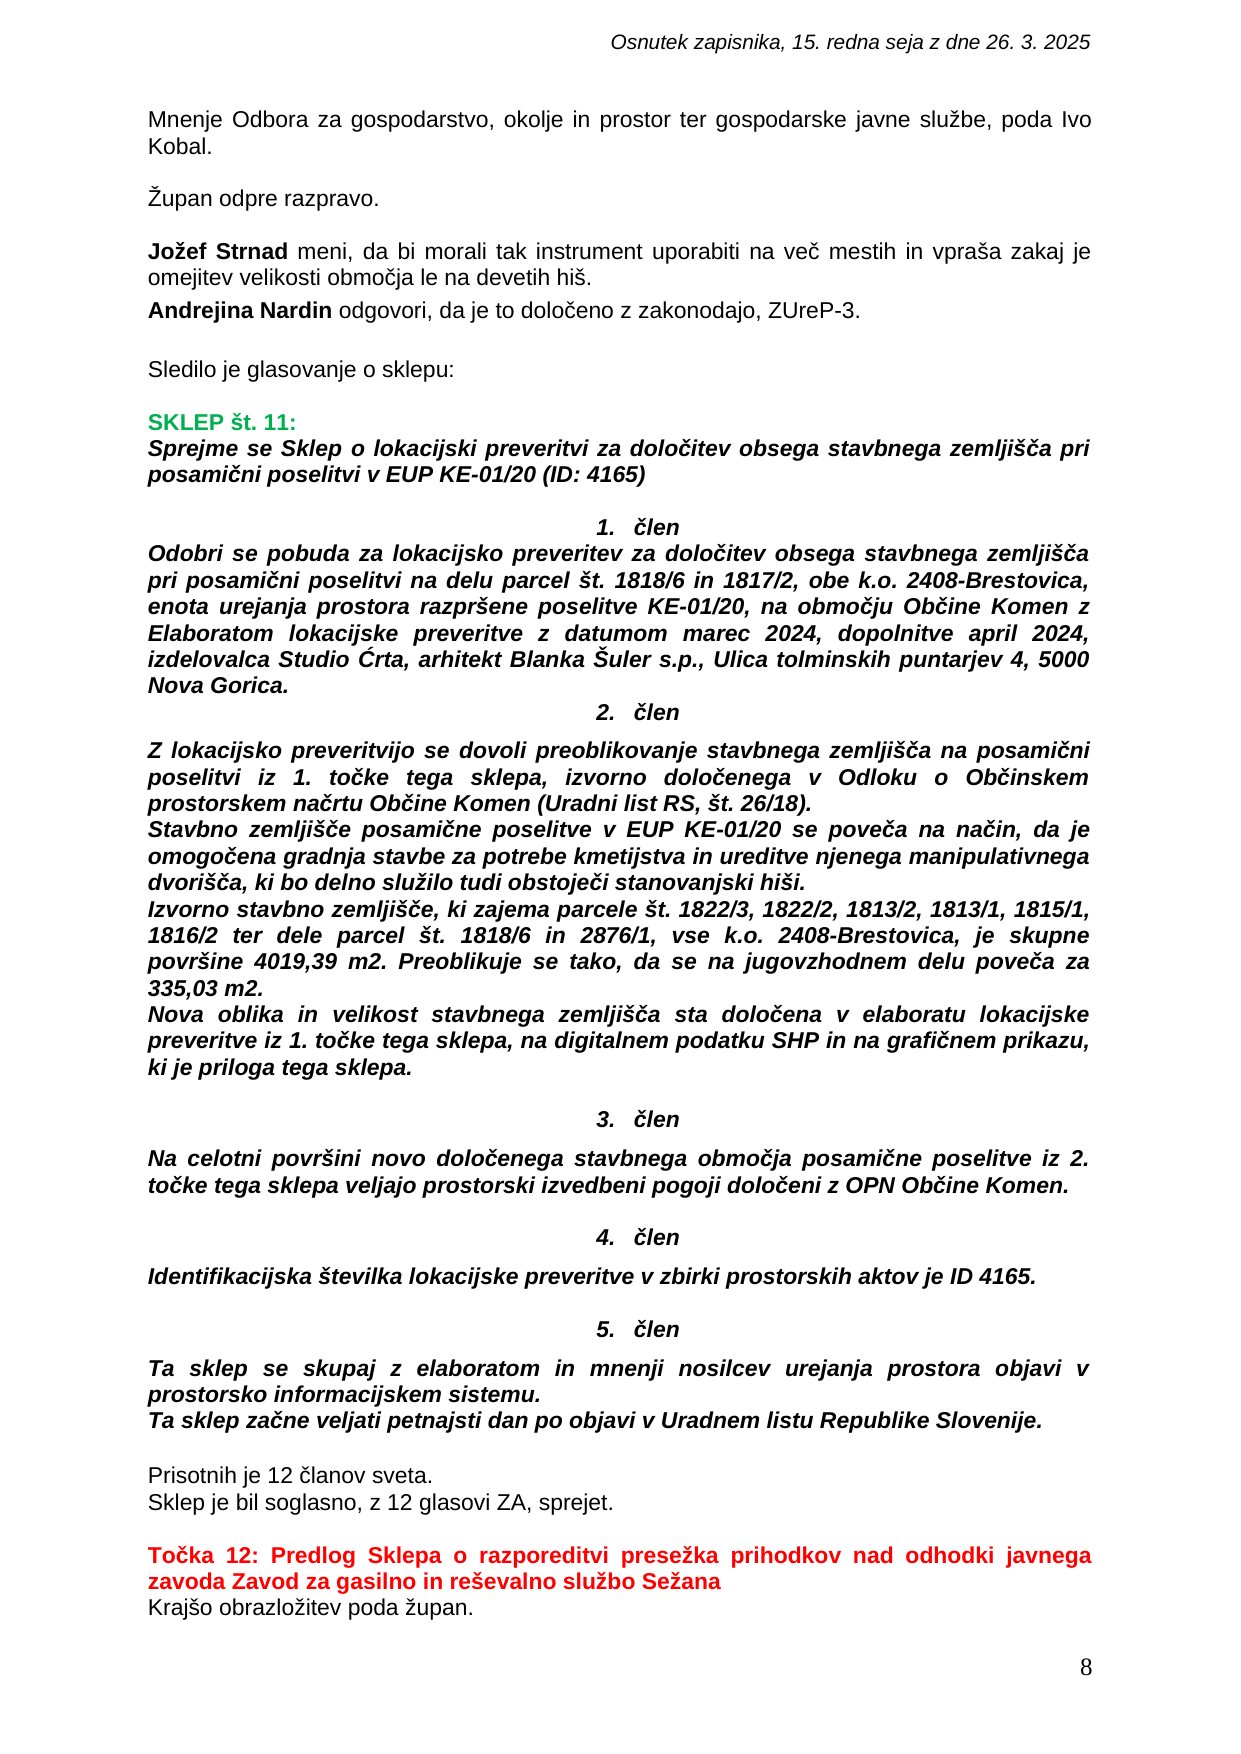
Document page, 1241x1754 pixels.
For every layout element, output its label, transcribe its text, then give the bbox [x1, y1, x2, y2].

text Andrejina Nardin odgovori, da je to določeno z zakonodajo, ZUreP-3. [148, 297, 1093, 323]
text Ta sklep se skupaj z elaboratom in mnenji nosilcev urejanja prostora objavi v prostorsko informacijskem sistemu. [148, 1355, 1093, 1407]
text Z lokacijsko preveritvijo se dovoli preoblikovanje stavbnega zemljišča na posamični poselitvi iz 1. točke tega sklepa, izvorno določenega v Odloku o Občinskem prostorskem načrtu Občine Komen (Uradni list RS, št. 26/18). [148, 737, 1093, 816]
text Identifikacijska številka lokacijske preveritve v zbirki prostorskih aktov je ID 4165. [148, 1263, 1093, 1289]
text Mnenje Odbora za gospodarstvo, okolje in prostor ter gospodarske javne službe, poda Ivo Kobal. [148, 106, 1093, 159]
list člen [185, 1316, 1093, 1342]
text Točka 12: Predlog Sklepa o razporeditvi presežka prihodkov nad odhodki javnega zavoda Zavod za gasilno in reševalno službo Sežana [148, 1542, 1093, 1594]
list člen [185, 698, 1093, 725]
text Jožef Strnad meni, da bi morali tak instrument uporabiti na več mestih in vpraša zakaj je omejitev velikosti območja le na devetih hiš. [148, 238, 1093, 291]
text Stavbno zemljišče posamične poselitve v EUP KE-01/20 se poveča na način, da je omogočena gradnja stavbe za potrebe kmetijstva in ureditve njenega manipulativnega dvorišča, ki bo delno služilo tudi obstoječi stanovanjski hiši. [148, 816, 1093, 896]
list člen [185, 1106, 1093, 1133]
text Župan odpre razpravo. [148, 185, 1093, 212]
text Sledilo je glasovanje o sklepu: [148, 356, 1093, 382]
list člen [185, 1224, 1093, 1251]
text Sprejme se Sklep o lokacijski preveritvi za določitev obsega stavbnega zemljišča pri posamični poselitvi v EUP KE-01/20 (ID: 4165) [148, 435, 1093, 488]
text Sklep je bil soglasno, z 12 glasovi ZA, sprejet. [148, 1489, 1093, 1515]
text Prisotnih je 12 članov sveta. [148, 1462, 1093, 1489]
text Krajšo obrazložitev poda župan. [148, 1594, 1093, 1621]
text Izvorno stavbno zemljišče, ki zajema parcele št. 1822/3, 1822/2, 1813/2, 1813/1, 1815/1, 1816/2 ter dele parcel št. 1818/6 in 2876/1, vse k.o. 2408-Brestovica, je skupne površine 4019,39 m2. Preoblikuje se tako, da se na jugovzhodnem delu poveča za 335,03 m2. [148, 896, 1093, 1001]
text SKLEP št. 11: [148, 409, 1093, 435]
list člen [185, 514, 1093, 540]
text Ta sklep začne veljati petnajsti dan po objavi v Uradnem listu Republike Slovenije. [148, 1407, 1093, 1434]
text Na celotni površini novo določenega stavbnega območja posamične poselitve iz 2. točke tega sklepa veljajo prostorski izvedbeni pogoji določeni z OPN Občine Komen. [148, 1145, 1093, 1198]
text Nova oblika in velikost stavbnega zemljišča sta določena v elaboratu lokacijske preveritve iz 1. točke tega sklepa, na digitalnem podatku SHP in na grafičnem prikazu, ki je priloga tega sklepa. [148, 1001, 1093, 1080]
text Odobri se pobuda za lokacijsko preveritev za določitev obsega stavbnega zemljišča pri posamični poselitvi na delu parcel št. 1818/6 in 1817/2, obe k.o. 2408-Brestovica, enota urejanja prostora razpršene poselitve KE-01/20, na območju Občine Komen z Elaboratom lokacijske preveritve z datumom marec 2024, dopolnitve april 2024, izdelovalca Studio Ćrta, arhitekt Blanka Šuler s.p., Ulica tolminskih puntarjev 4, 5000 Nova Gorica. [148, 540, 1093, 698]
